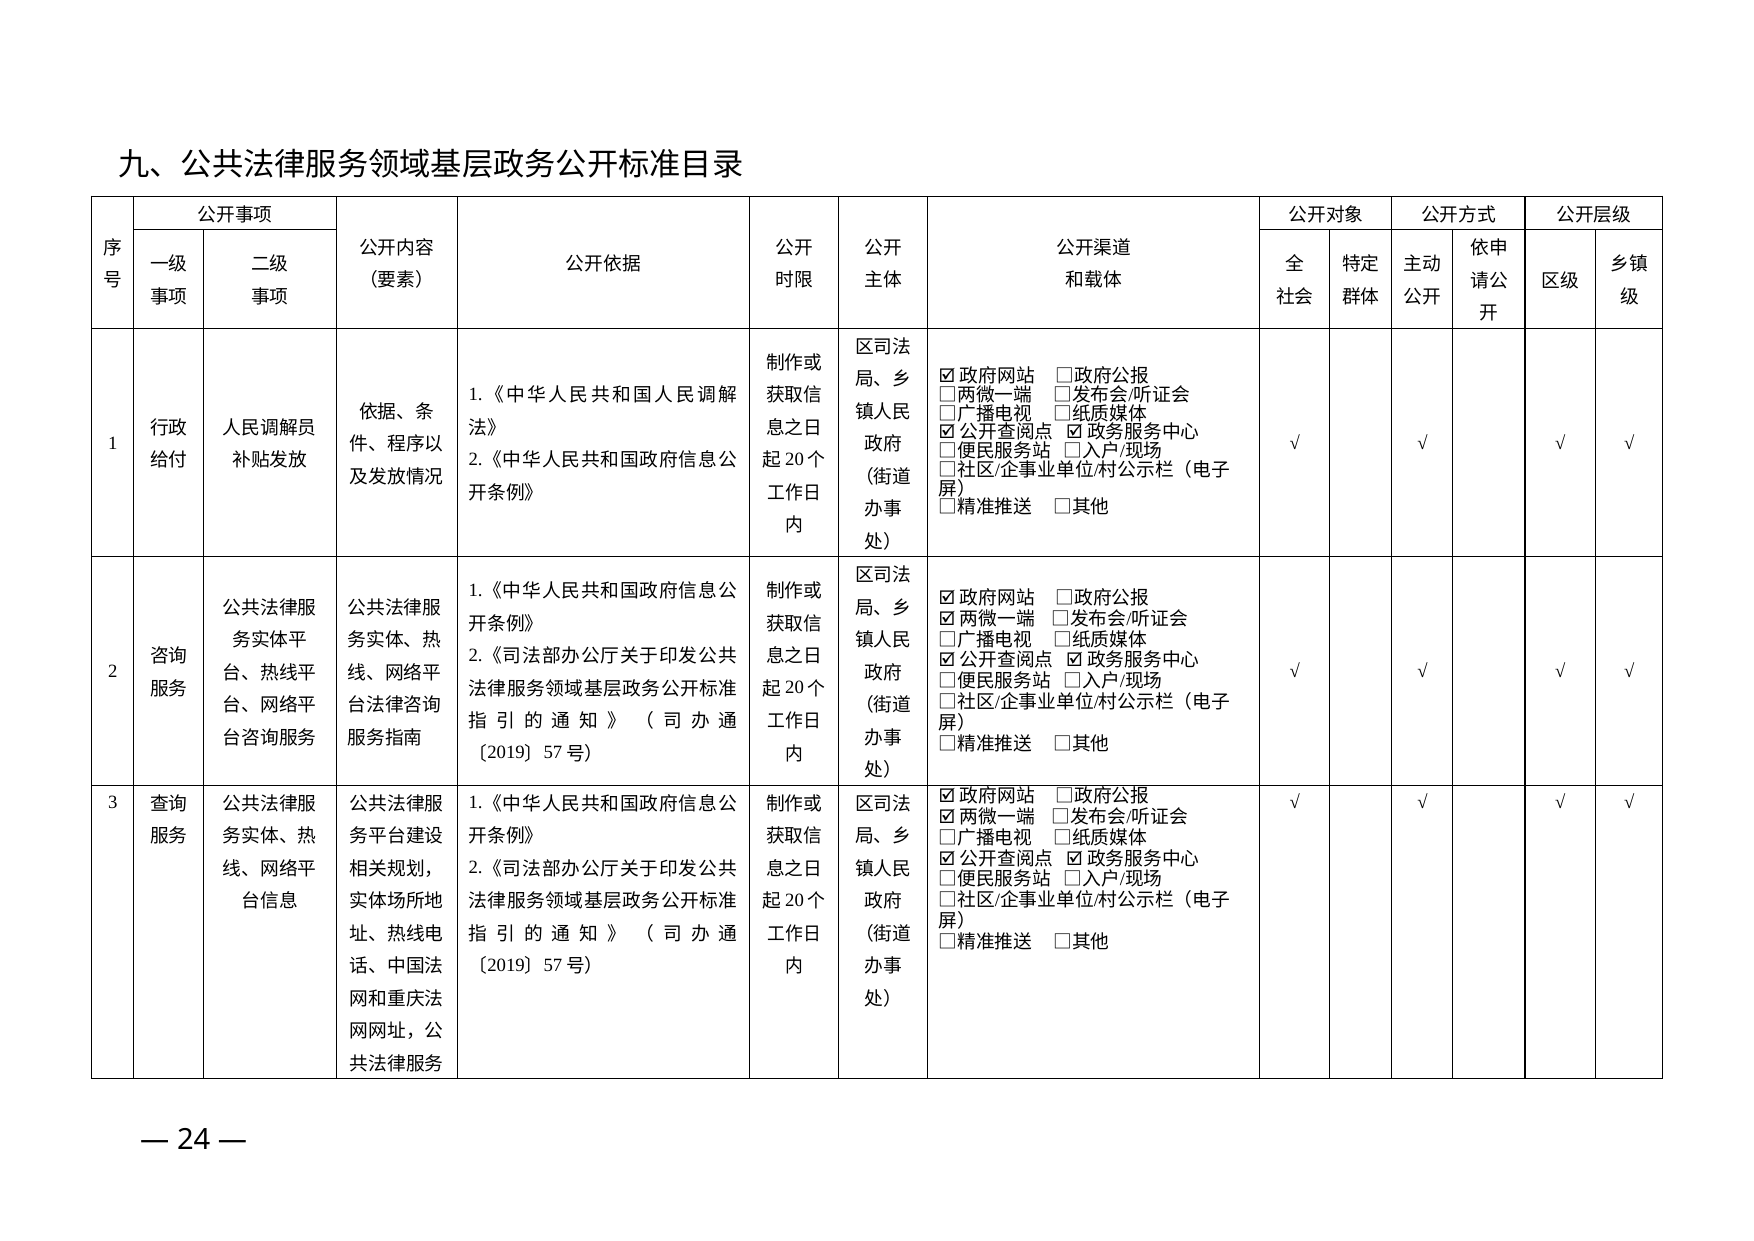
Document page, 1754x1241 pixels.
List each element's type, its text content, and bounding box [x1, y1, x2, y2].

table_cell [1330, 329, 1391, 556]
table_cell [1453, 557, 1524, 785]
table_cell 一级 事项 [134, 230, 203, 328]
table_header 公开 主体 [839, 197, 927, 328]
table_cell √ [1526, 557, 1595, 785]
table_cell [928, 786, 1259, 1078]
table_header 公开对象 [1260, 197, 1391, 229]
table_cell 查询服务 [134, 786, 203, 1078]
table_cell 特定 群体 [1330, 230, 1391, 328]
table_cell √ [1260, 557, 1329, 785]
table_cell 3 [92, 786, 133, 1078]
table_header 公开内容 （要素） [337, 197, 457, 328]
table_cell [1330, 786, 1391, 1078]
table_cell 2 [92, 557, 133, 785]
table_cell [1453, 786, 1524, 1078]
table_cell 区级 [1526, 230, 1595, 328]
table_cell 政府网站 □政府公报 两微一端 □发布会/听证会 □广播电视 □纸质媒体 公开查阅点 政务服务中心 □便民服务站 □入户/现场 □社区/企事业单位/村公示栏（电子屏） □精准推送 □其他 [928, 557, 1259, 785]
table_header 公开依据 [458, 197, 749, 328]
table_cell 政府网站 □政府公报 □两微一端 □发布会/听证会 □广播电视 □纸质媒体 公开查阅点 政务服务中心 □便民服务站 □入户/现场 □社区/企事业单位/村公示栏（电子屏） □精准推送 □其他 [928, 329, 1259, 556]
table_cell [337, 786, 457, 1078]
table_cell 乡镇 级 [1596, 230, 1662, 328]
table_cell 主动 公开 [1392, 230, 1452, 328]
table_cell [1453, 329, 1524, 556]
subtitle 九、公共法律服务领域基层政务公开标准目录 [118, 129, 1636, 194]
table_cell √ [1392, 329, 1452, 556]
table_cell 制作或获取信息之日起20个工作日内 [750, 329, 838, 556]
table_header 公开方式 [1392, 197, 1524, 229]
table_cell 依申 请公开 [1453, 230, 1524, 328]
table_cell 制作或获取信息之日起20个工作日内 [750, 557, 838, 785]
table_header 公开渠道 和载体 [928, 197, 1259, 328]
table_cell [458, 786, 749, 1078]
table_header 公开层级 [1526, 197, 1662, 229]
table_cell 1.《中华人民共和国政府信息公开条例》 2.《司法部办公厅关于印发公共法律服务领域基层政务公开标准指引的通知》（司办通〔2019〕57号） [458, 557, 749, 785]
table_cell 全 社会 [1260, 230, 1329, 328]
table_cell √ [1596, 786, 1662, 1078]
table_cell 区司法局、乡镇人民政府（街道办事处） [839, 329, 927, 556]
table_cell √ [1596, 557, 1662, 785]
table_cell √ [1392, 786, 1452, 1078]
table_cell 咨询服务 [134, 557, 203, 785]
table_cell √ [1260, 786, 1329, 1078]
table_cell 区司法局、乡镇人民政府（街道办事处） [839, 786, 927, 1078]
table_header 公开 时限 [750, 197, 838, 328]
table_cell 制作或获取信息之日起20个工作日内 [750, 786, 838, 1078]
table_cell 依据、条件、程序以及发放情况 [337, 329, 457, 556]
table_header 序号 [92, 197, 133, 328]
table_cell 公共法律服务实体平台、热线平台、网络平台咨询服务 [204, 557, 336, 785]
table_cell 1 [92, 329, 133, 556]
table_cell 1.《中华人民共和国人民调解法》 2.《中华人民共和国政府信息公开条例》 [458, 329, 749, 556]
table_cell √ [1596, 329, 1662, 556]
table_cell √ [1392, 557, 1452, 785]
table_header 公开事项 [134, 197, 336, 229]
table_cell √ [1526, 786, 1595, 1078]
table_cell [1330, 557, 1391, 785]
table_cell √ [1526, 329, 1595, 556]
table_cell 人民调解员补贴发放 [204, 329, 336, 556]
table_cell 二级 事项 [204, 230, 336, 328]
table_cell 行政给付 [134, 329, 203, 556]
table_cell 公共法律服务实体、热线、网络平台信息 [204, 786, 336, 1078]
table_cell √ [1260, 329, 1329, 556]
table_cell 区司法局、乡镇人民政府（街道办事处） [839, 557, 927, 785]
table_cell 公共法律服务实体、热线、网络平台法律咨询服务指南 [337, 557, 457, 785]
